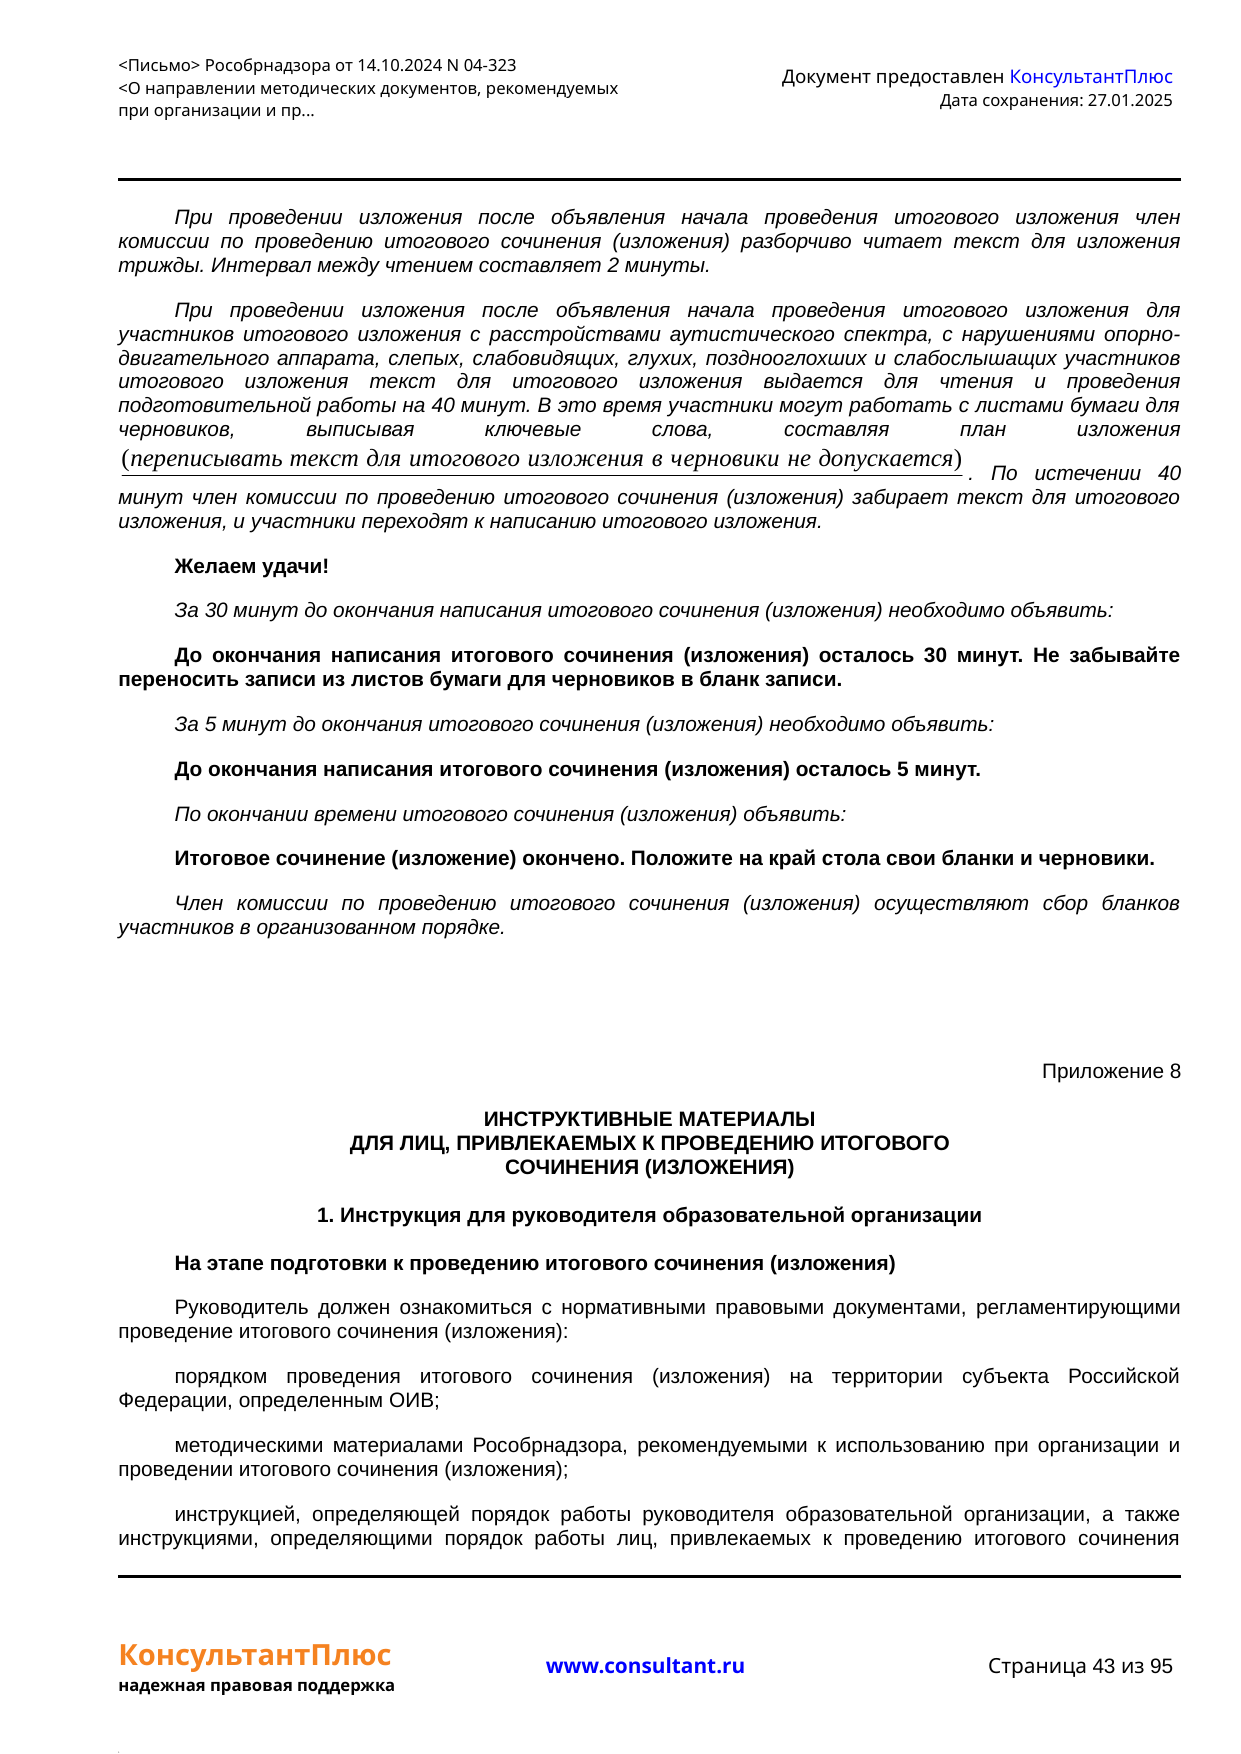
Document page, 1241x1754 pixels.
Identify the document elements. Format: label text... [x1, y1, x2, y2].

text По окончании времени итогового сочинения (изложения) объявить: [118, 801, 1181, 825]
text При проведении изложения после объявления начала проведения итогового изложения член комиссии по проведению итогового сочинения (изложения) разборчиво читает текст для изложения трижды. Интервал между чтением составляет 2 минуты. [118, 205, 1181, 277]
text До окончания написания итогового сочинения (изложения) осталось 5 минут. [118, 757, 1181, 781]
title ИНСТРУКТИВНЫЕ МАТЕРИАЛЫ [118, 1107, 1181, 1131]
text За 30 минут до окончания написания итогового сочинения (изложения) необходимо объявить: [118, 598, 1181, 622]
text Руководитель должен ознакомиться с нормативными правовыми документами, регламентирующими проведение итогового сочинения (изложения): [118, 1295, 1181, 1343]
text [118, 1501, 1181, 1549]
text методическими материалами Рособрнадзора, рекомендуемыми к использованию при организации и проведении итогового сочинения (изложения); [118, 1433, 1181, 1481]
text До окончания написания итогового сочинения (изложения) осталось 30 минут. Не забывайте переносить записи из листов бумаги для черновиков в бланк записи. [118, 643, 1181, 691]
text Итоговое сочинение (изложение) окончено. Положите на край стола свои бланки и черновики. [118, 846, 1181, 870]
title ДЛЯ ЛИЦ, ПРИВЛЕКАЕМЫХ К ПРОВЕДЕНИЮ ИТОГОВОГО [118, 1131, 1181, 1154]
text Приложение 8 [118, 1059, 1181, 1083]
text Член комиссии по проведению итогового сочинения (изложения) осуществляют сбор бланков участников в организованном порядке. [118, 891, 1181, 939]
text Желаем удачи! [118, 553, 1181, 577]
title На этапе подготовки к проведению итогового сочинения (изложения) [118, 1250, 1181, 1274]
text За 5 минут до окончания итогового сочинения (изложения) необходимо объявить: [118, 712, 1181, 736]
text порядком проведения итогового сочинения (изложения) на территории субъекта Российской Федерации, определенным ОИВ; [118, 1364, 1181, 1412]
text При проведении изложения после объявления начала проведения итогового изложения для участников итогового изложения с расстройствами аутистического спектра, с нарушениями опорно-двигательного аппарата, слепых, слабовидящих, глухих, позднооглохших и слабослышащих участников итогового изложения текст для итогового изложения выдается для чтения и проведения подготовительной работы на 40 минут. В это время участники могут работать с листами бумаги для черновиков, выписывая ключевые слова, составляя план изложения . По истечении 40 минут член комиссии по проведению итогового сочинения (изложения) забирает текст для итогового изложения, и участники переходят к написанию итогового изложения. [118, 297, 1181, 533]
title СОЧИНЕНИЯ (ИЗЛОЖЕНИЯ) [118, 1154, 1181, 1178]
title 1. Инструкция для руководителя образовательной организации [118, 1202, 1181, 1226]
